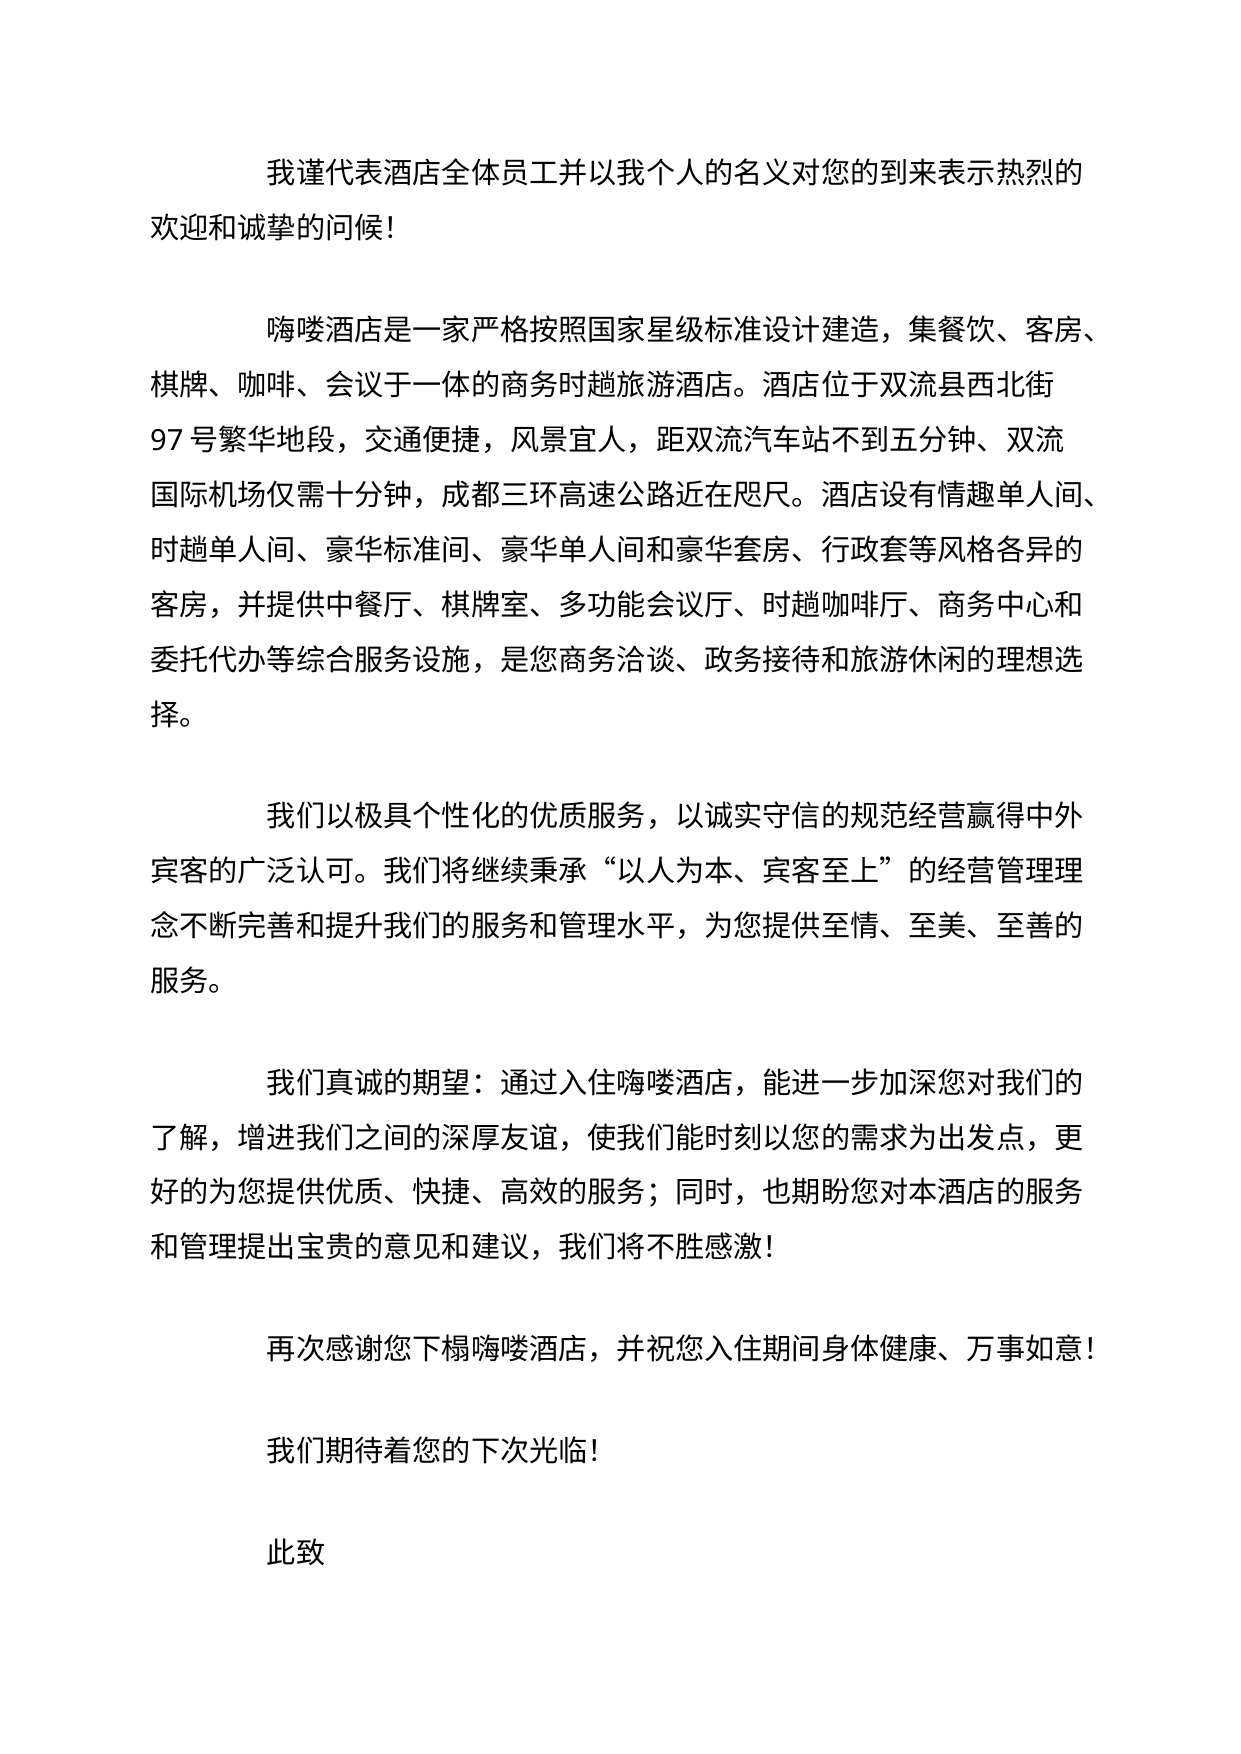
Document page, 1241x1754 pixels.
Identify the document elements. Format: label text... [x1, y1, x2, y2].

text 我们以极具个性化的优质服务，以诚实守信的规范经营赢得中外宾客的广泛认可。我们将继续秉承“以人为本、宾客至上”的经营管理理念不断完善和提升我们的服务和管理水平，为您提供至情、至美、至善的服务。 [150, 793, 1090, 1000]
text 我谨代表酒店全体员工并以我个人的名义对您的到来表示热烈的欢迎和诚挚的问候！ [150, 150, 1090, 247]
text 我们真诚的期望：通过入住嗨喽酒店，能进一步加深您对我们的了解，增进我们之间的深厚友谊，使我们能时刻以您的需求为出发点，更好的为您提供优质、快捷、高效的服务；同时，也期盼您对本酒店的服务和管理提出宝贵的意见和建议，我们将不胜感激！ [150, 1059, 1090, 1266]
text 此致 [150, 1529, 1090, 1572]
text 我们期待着您的下次光临！ [150, 1427, 1090, 1470]
text 嗨喽酒店是一家严格按照国家星级标准设计建造，集餐饮、客房、棋牌、咖啡、会议于一体的商务时趟旅游酒店。酒店位于双流县西北街97号繁华地段，交通便捷，风景宜人，距双流汽车站不到五分钟、双流国际机场仅需十分钟，成都三环高速公路近在咫尺。酒店设有情趣单人间、时趟单人间、豪华标准间、豪华单人间和豪华套房、行政套等风格各异的客房，并提供中餐厅、棋牌室、多功能会议厅、时趟咖啡厅、商务中心和委托代办等综合服务设施，是您商务洽谈、政务接待和旅游休闲的理想选择。 [150, 307, 1090, 733]
text 再次感谢您下榻嗨喽酒店，并祝您入住期间身体健康、万事如意！ [150, 1326, 1090, 1368]
